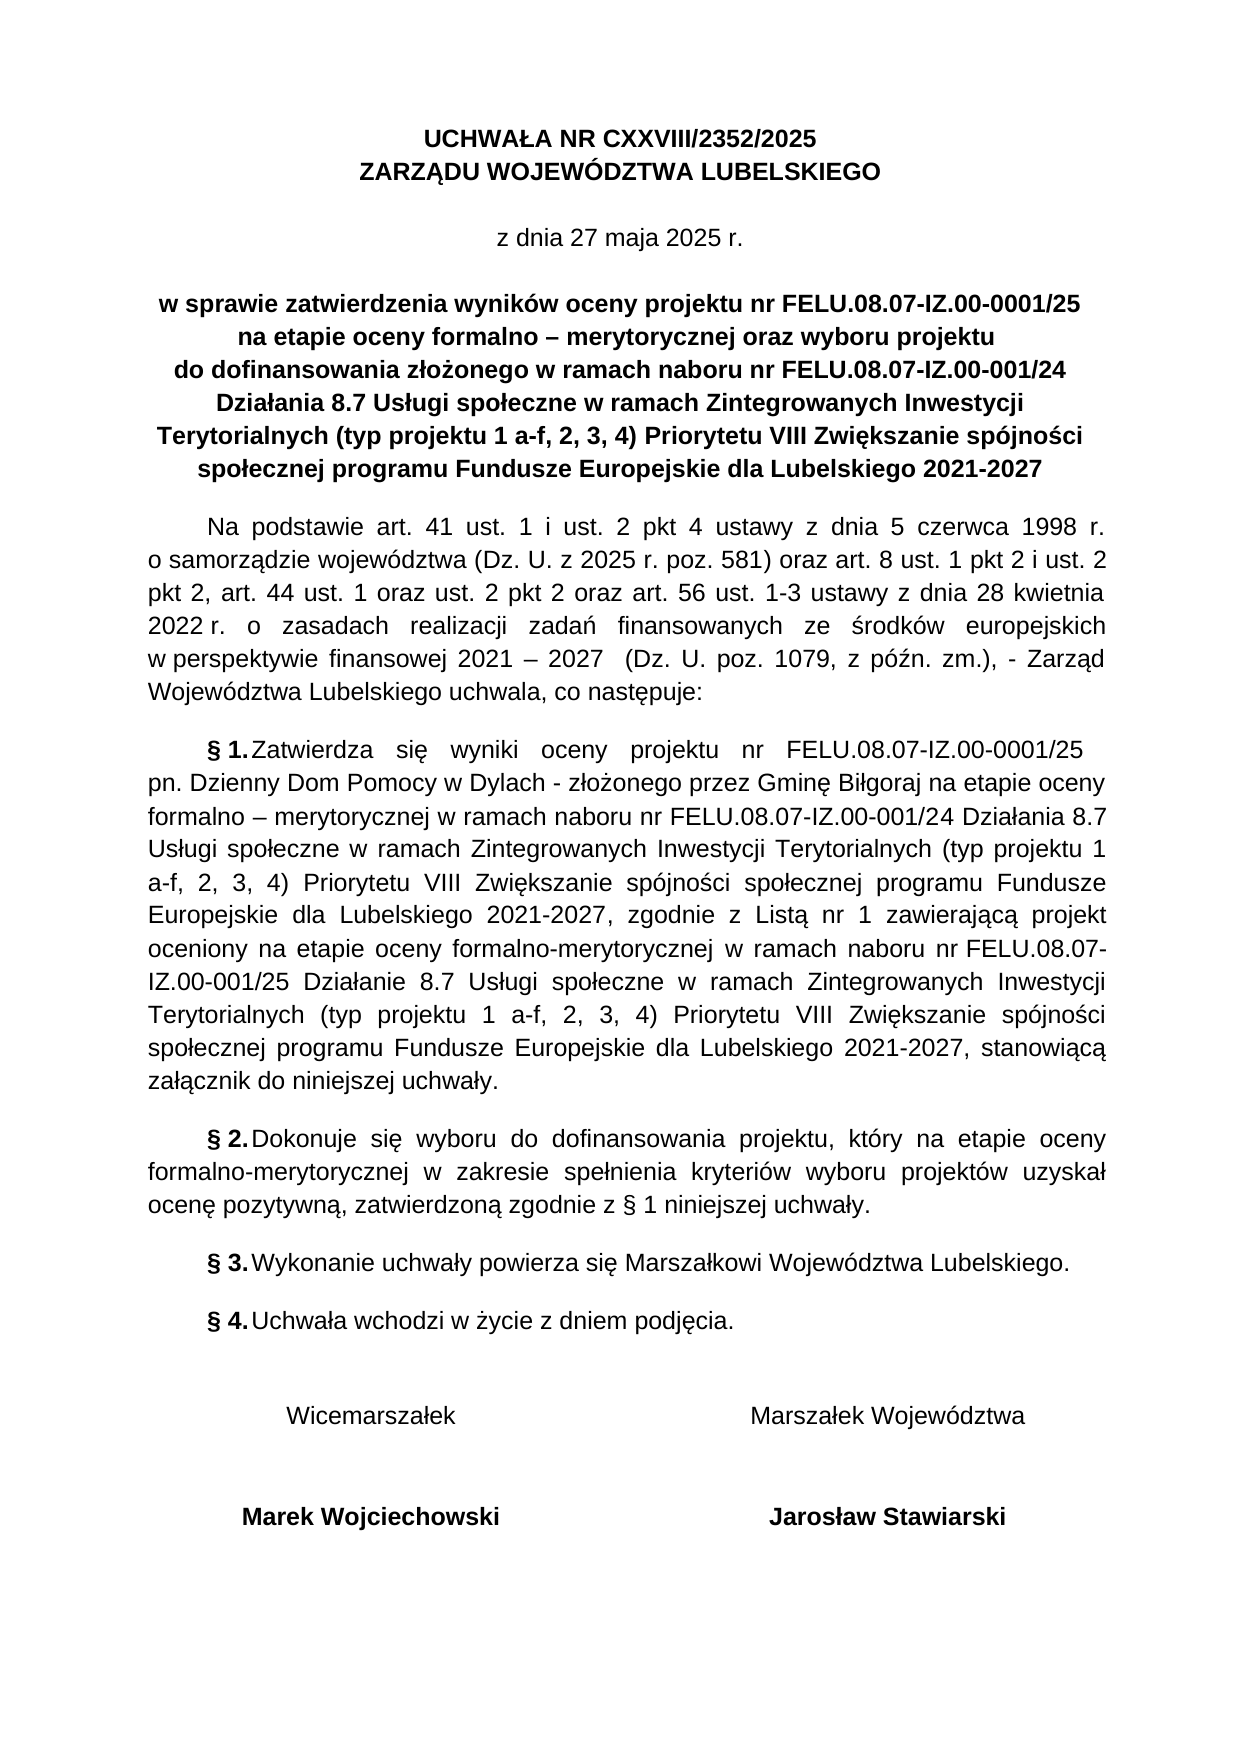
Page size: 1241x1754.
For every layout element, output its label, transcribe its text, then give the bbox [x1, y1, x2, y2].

table_header Wicemarszałek Marek Wojciechowski [118, 1339, 623, 1603]
list Uchwała wchodzi w życie z dniem podjęcia. [148, 1306, 1107, 1334]
table_header Marszałek Województwa Jarosław Stawiarski [624, 1339, 1152, 1603]
list Zatwierdza się wyniki oceny projektu nr FELU.08.07-IZ.00-0001/25 pn. Dzienny Dom Pomocy w Dylach - złożonego przez Gminę Biłgoraj na etapie oceny formalno – merytorycznej w ramach naboru nr FELU.08.07-IZ.00-001/24 Działania 8.7 Usługi społeczne w ramach Zintegrowanych Inwestycji Terytorialnych (typ projektu 1 a-f, 2, 3, 4) Priorytetu VIII Zwiększanie spójności społecznej programu Fundusze Europejskie dla Lubelskiego 2021-2027, zgodnie z Listą nr 1 zawierającą projekt oceniony na etapie oceny formalno-merytorycznej w ramach naboru nr FELU.08.07-IZ.00-001/25 Działanie 8.7 Usługi społeczne w ramach Zintegrowanych Inwestycji Terytorialnych (typ projektu 1 a-f, 2, 3, 4) Priorytetu VIII Zwiększanie spójności społecznej programu Fundusze Europejskie dla Lubelskiego 2021-2027, stanowiącą załącznik do niniejszej uchwały. [148, 735, 1107, 1094]
text Na podstawie art. 41 ust. 1 i ust. 2 pkt 4 ustawy z dnia 5 czerwca 1998 r. o samorządzie województwa (Dz. U. z 2025 r. poz. 581) oraz art. 8 ust. 1 pkt 2 i ust. 2 pkt 2, art. 44 ust. 1 oraz ust. 2 pkt 2 oraz art. 56 ust. 1-3 ustawy z dnia 28 kwietnia 2022 r. o zasadach realizacji zadań finansowanych ze środków europejskich w perspektywie finansowej 2021 – 2027 (Dz. U. poz. 1079, z późn. zm.), - Zarząd Województwa Lubelskiego uchwala, co następuje: [148, 512, 1107, 706]
list Wykonanie uchwały powierza się Marszałkowi Województwa Lubelskiego. [148, 1248, 1107, 1276]
list Dokonuje się wyboru do dofinansowania projektu, który na etapie oceny formalno-merytorycznej w zakresie spełnienia kryteriów wyboru projektów uzyskał ocenę pozytywną, zatwierdzoną zgodnie z § 1 niniejszej uchwały. [148, 1124, 1107, 1218]
subtitle UCHWAŁA NR CXXVIII/2352/2025 ZARZĄDU WOJEWÓDZTWA LUBELSKIEGO z dnia 27 maja 2025 r. w sprawie zatwierdzenia wyników oceny projektu nr FELU.08.07-IZ.00-0001/25 na etapie oceny formalno – merytorycznej oraz wyboru projektu do dofinansowania złożonego w ramach naboru nr FELU.08.07-IZ.00-001/24 Działania 8.7 Usługi społeczne w ramach Zintegrowanych Inwestycji Terytorialnych (typ projektu 1 a-f, 2, 3, 4) Priorytetu VIII Zwiększanie spójności społecznej programu Fundusze Europejskie dla Lubelskiego 2021-2027 [148, 124, 1092, 483]
